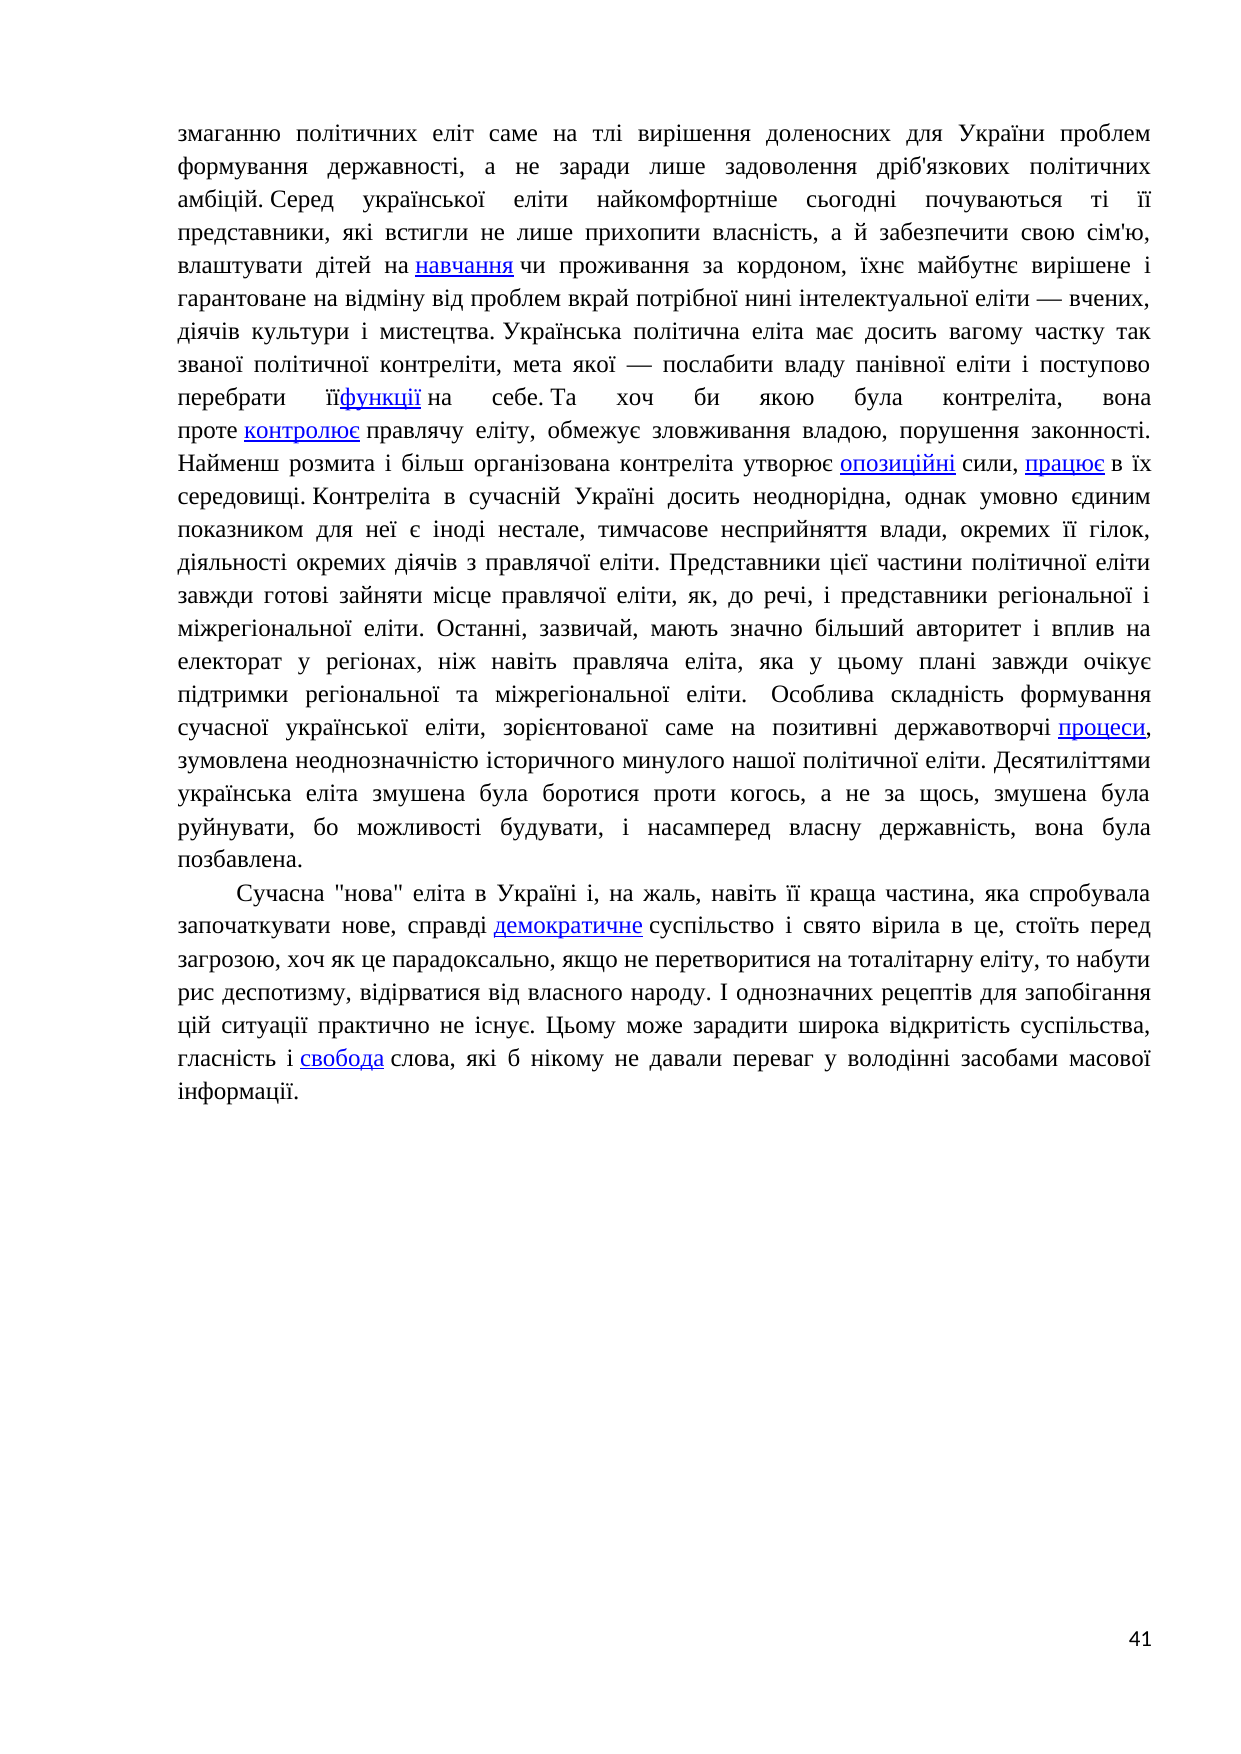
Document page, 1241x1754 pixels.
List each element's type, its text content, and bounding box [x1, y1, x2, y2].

text Сучасна "нова" еліта в Україні і, на жаль, навіть її краща частина, яка спробувала започаткувати нове, справді демократичне суспільство і свято вірила в це, стоїть перед загрозою, хоч як це парадоксально, якщо не перетворитися на тоталітарну еліту, то набути рис деспотизму, відірватися від власного народу. І однозначних рецептів для запобігання цій ситуації практично не існує. Цьому може зарадити широка відкритість суспільства, гласність і свобода слова, які б нікому не давали переваг у володінні засобами масової інформації. [177, 878, 1152, 1104]
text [177, 118, 1152, 873]
